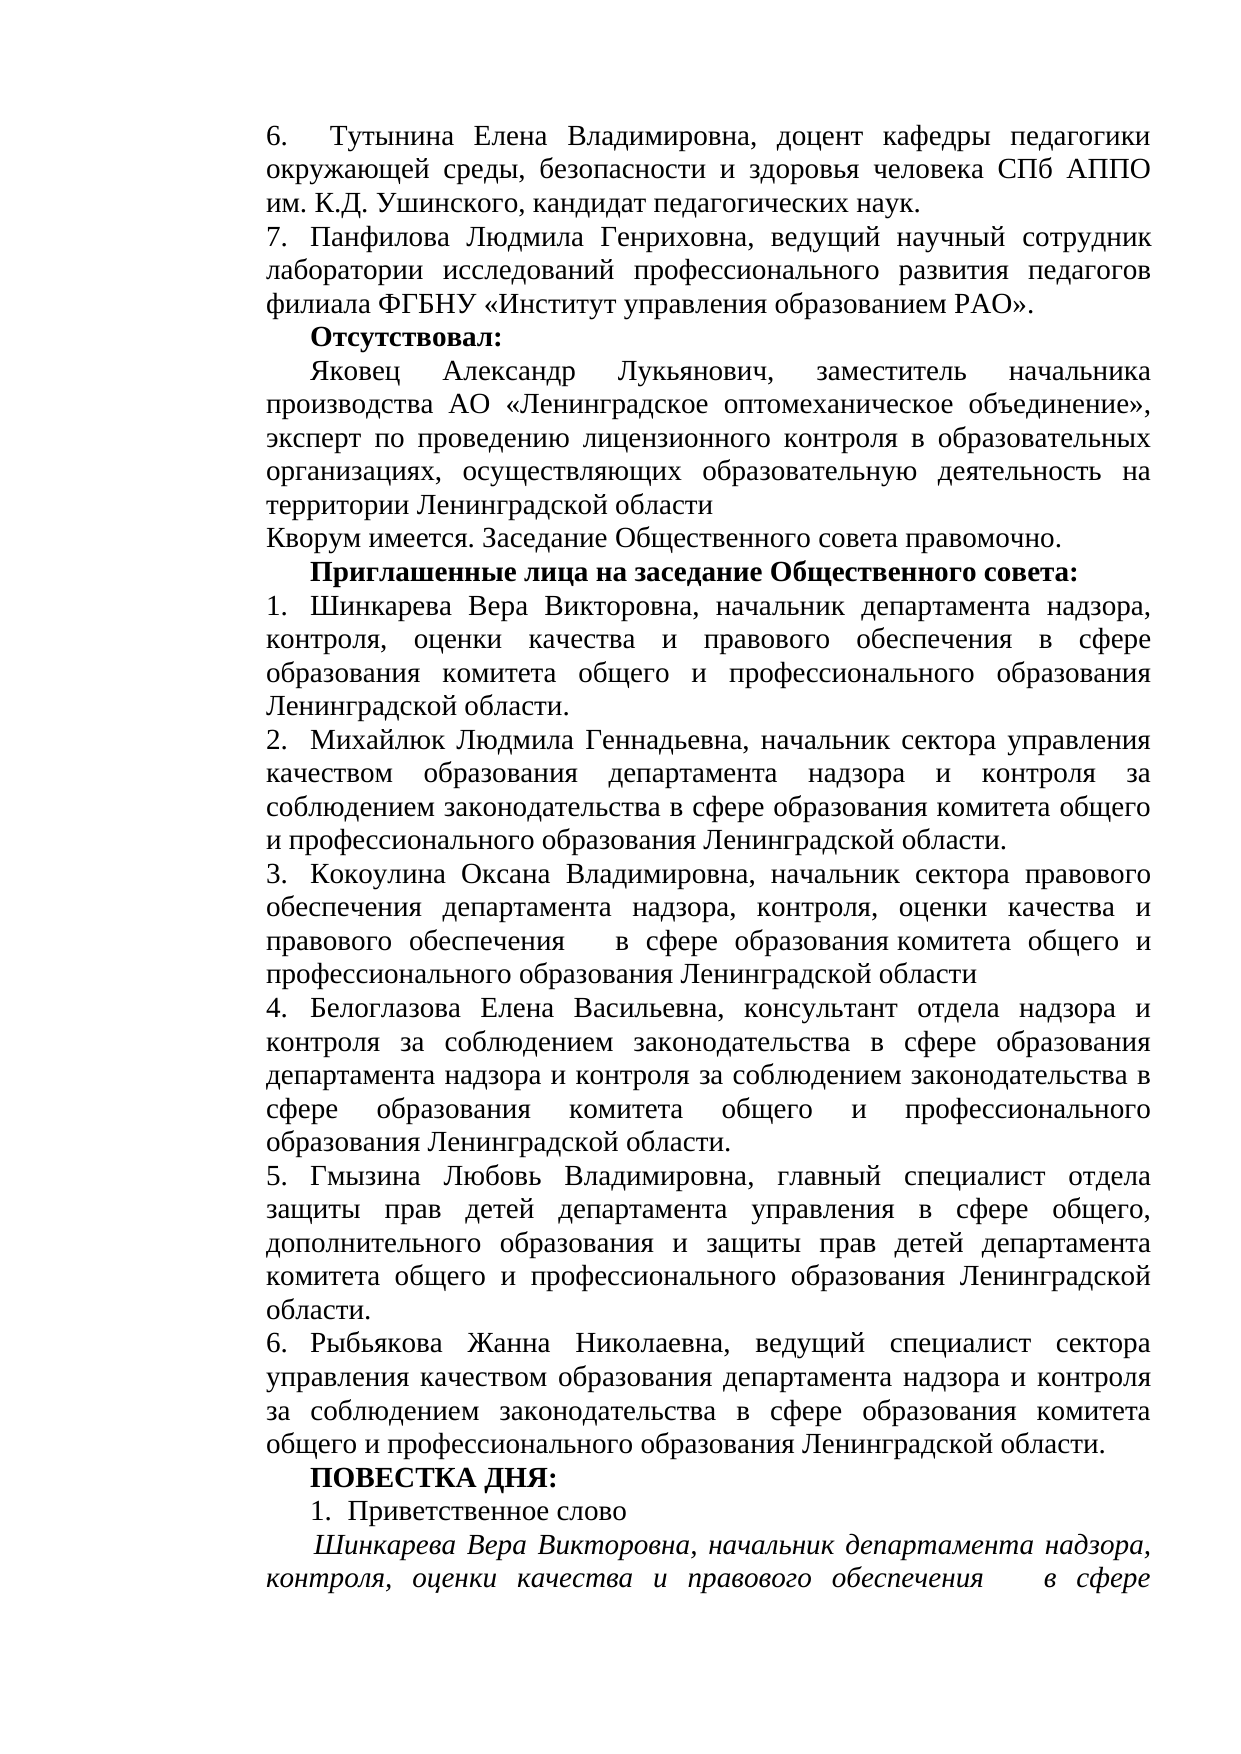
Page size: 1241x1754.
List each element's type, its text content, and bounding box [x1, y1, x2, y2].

text ПОВЕСТКА ДНЯ: [236, 1460, 1152, 1493]
list Отсутствовал: [266, 319, 1152, 353]
list Михайлюк Людмила Геннадьевна, начальник сектора управления качеством образования департамента надзора и контроля за соблюдением законодательства в сфере образования комитета общего и профессионального образования Ленинградской области. [266, 722, 1152, 856]
list Шинкарева Вера Викторовна, начальник департамента надзора, контроля, оценки качества и правового обеспечения в сфере образования комитета общего и профессионального образования Ленинградской области. [266, 588, 1152, 722]
list Яковец Александр Лукьянович, заместитель начальника производства АО «Ленинградское оптомеханическое объединение», эксперт по проведению лицензионного контроля в образовательных организациях, осуществляющих образовательную деятельность на территории Ленинградской области [266, 353, 1152, 521]
text Приглашенные лица на заседание Общественного совета: [236, 554, 1152, 588]
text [266, 1527, 1152, 1594]
list Гмызина Любовь Владимировна, главный специалист отдела защиты прав детей департамента управления в сфере общего, дополнительного образования и защиты прав детей департамента комитета общего и профессионального образования Ленинградской области. [266, 1158, 1152, 1326]
list Тутынина Елена Владимировна, доцент кафедры педагогики окружающей среды, безопасности и здоровья человека СПб АППО им. К.Д. Ушинского, кандидат педагогических наук. [266, 118, 1152, 219]
list Белоглазова Елена Васильевна, консультант отдела надзора и контроля за соблюдением законодательства в сфере образования департамента надзора и контроля за соблюдением законодательства в сфере образования комитета общего и профессионального образования Ленинградской области. [266, 990, 1152, 1158]
list Рыбьякова Жанна Николаевна, ведущий специалист сектора управления качеством образования департамента надзора и контроля за соблюдением законодательства в сфере образования комитета общего и профессионального образования Ленинградской области. [266, 1326, 1152, 1460]
list Приветственное слово [310, 1493, 1152, 1527]
list Кокоулина Оксана Владимировна, начальник сектора правового обеспечения департамента надзора, контроля, оценки качества и правового обеспечения в сфере образования комитета общего и профессионального образования Ленинградской области [266, 856, 1152, 990]
text Кворум имеется. Заседание Общественного совета правомочно. [236, 521, 1152, 554]
list Панфилова Людмила Генриховна, ведущий научный сотрудник лаборатории исследований профессионального развития педагогов филиала ФГБНУ «Институт управления образованием РАО». [266, 219, 1152, 319]
